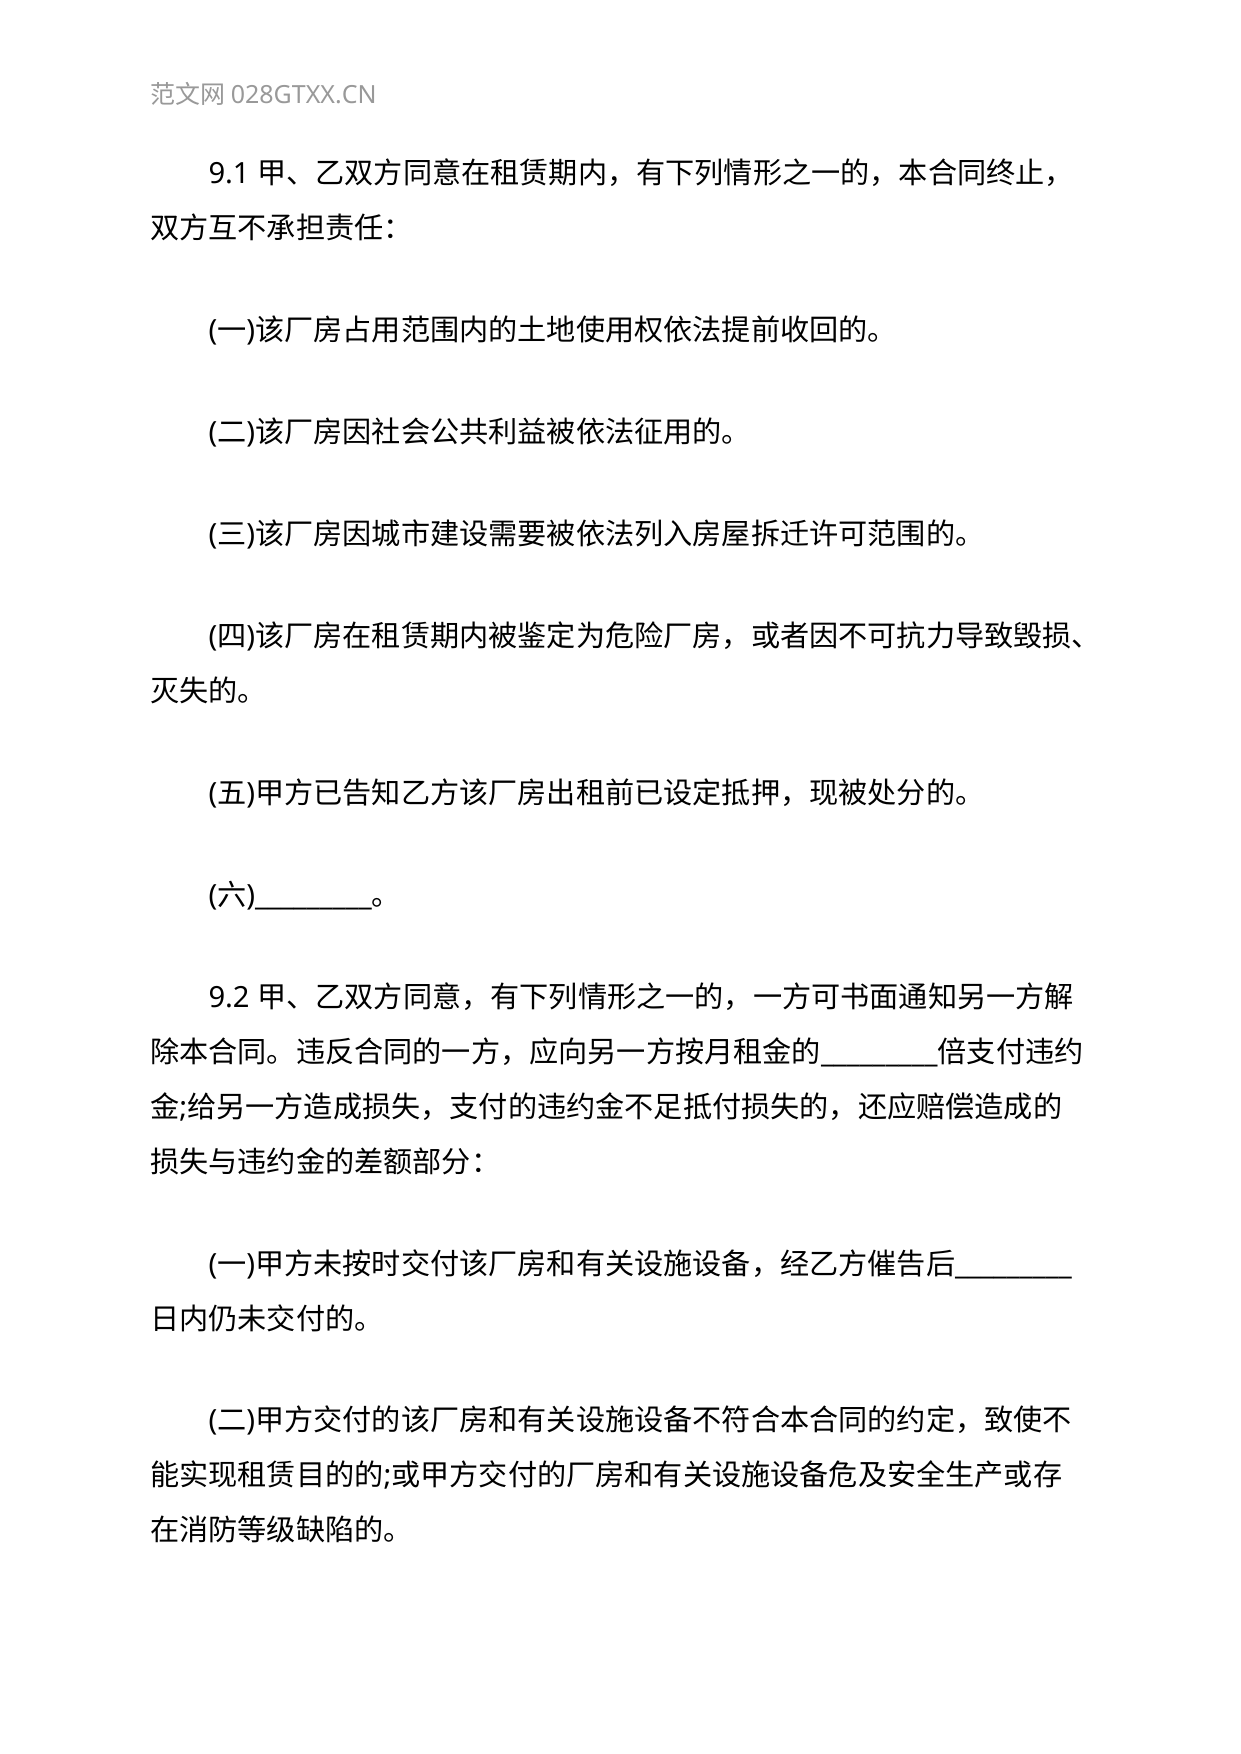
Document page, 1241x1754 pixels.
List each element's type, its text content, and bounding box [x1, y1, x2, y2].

text (二)甲方交付的该厂房和有关设施设备不符合本合同的约定，致使不能实现租赁目的的;或甲方交付的厂房和有关设施设备危及安全生产或存在消防等级缺陷的。 [150, 1397, 1090, 1549]
text (一)该厂房占用范围内的土地使用权依法提前收回的。 [150, 307, 1090, 349]
text (二)该厂房因社会公共利益被依法征用的。 [150, 409, 1090, 451]
text 9.1 甲、乙双方同意在租赁期内，有下列情形之一的，本合同终止，双方互不承担责任： [150, 150, 1090, 247]
text (四)该厂房在租赁期内被鉴定为危险厂房，或者因不可抗力导致毁损、灭失的。 [150, 613, 1090, 710]
text (三)该厂房因城市建设需要被依法列入房屋拆迁许可范围的。 [150, 511, 1090, 553]
text (五)甲方已告知乙方该厂房出租前已设定抵押，现被处分的。 [150, 769, 1090, 812]
text (六)_________。 [150, 871, 1090, 914]
text 9.2 甲、乙双方同意，有下列情形之一的，一方可书面通知另一方解除本合同。违反合同的一方，应向另一方按月租金的_________倍支付违约金;给另一方造成损失，支付的违约金不足抵付损失的，还应赔偿造成的损失与违约金的差额部分： [150, 973, 1090, 1181]
text (一)甲方未按时交付该厂房和有关设施设备，经乙方催告后_________日内仍未交付的。 [150, 1240, 1090, 1337]
